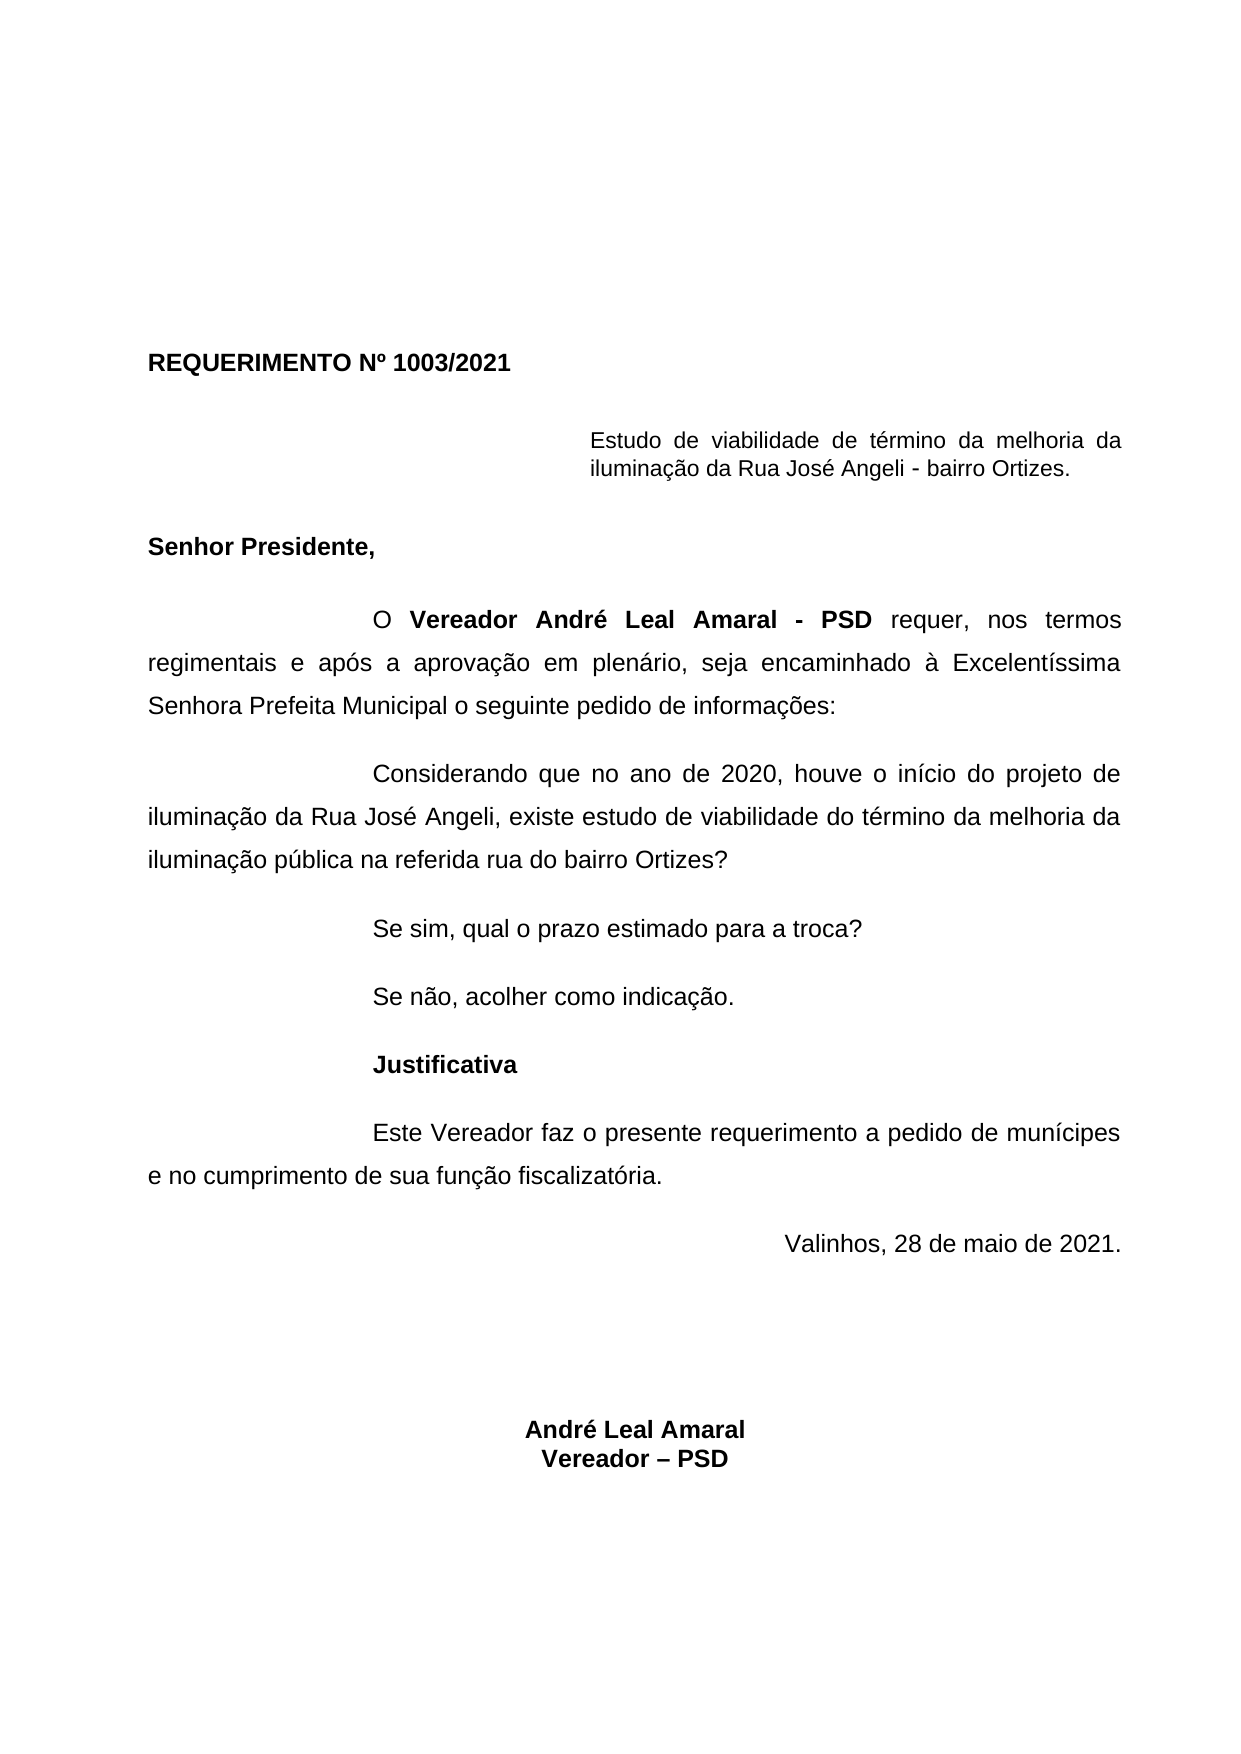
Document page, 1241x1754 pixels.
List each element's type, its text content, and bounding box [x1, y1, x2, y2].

text Considerando que no ano de 2020, houve o início do projeto de iluminação da Rua José Angeli, existe estudo de viabilidade do término da melhoria da iluminação pública na referida rua do bairro Ortizes? [148, 759, 1122, 874]
text Este Vereador faz o presente requerimento a pedido de munícipes e no cumprimento de sua função fiscalizatória. [148, 1118, 1122, 1190]
text Valinhos, 28 de maio de 2021. [148, 1229, 1122, 1258]
text O Vereador André Leal Amaral - PSD requer, nos termos regimentais e após a aprovação em plenário, seja encaminhado à Excelentíssima Senhora Prefeita Municipal o seguinte pedido de informações: [148, 605, 1122, 720]
text Vereador – PSD [148, 1444, 1122, 1473]
text Senhor Presidente, [148, 532, 1122, 560]
text REQUERIMENTO Nº 1003/2021 [148, 348, 1122, 377]
text Justificativa [148, 1050, 1122, 1078]
text Se não, acolher como indicação. [148, 982, 1122, 1010]
text Estudo de viabilidade de término da melhoria da iluminação da Rua José Angeli - bairro Ortizes. [590, 427, 1122, 482]
text Se sim, qual o prazo estimado para a troca? [148, 913, 1122, 942]
text André Leal Amaral [148, 1415, 1122, 1444]
